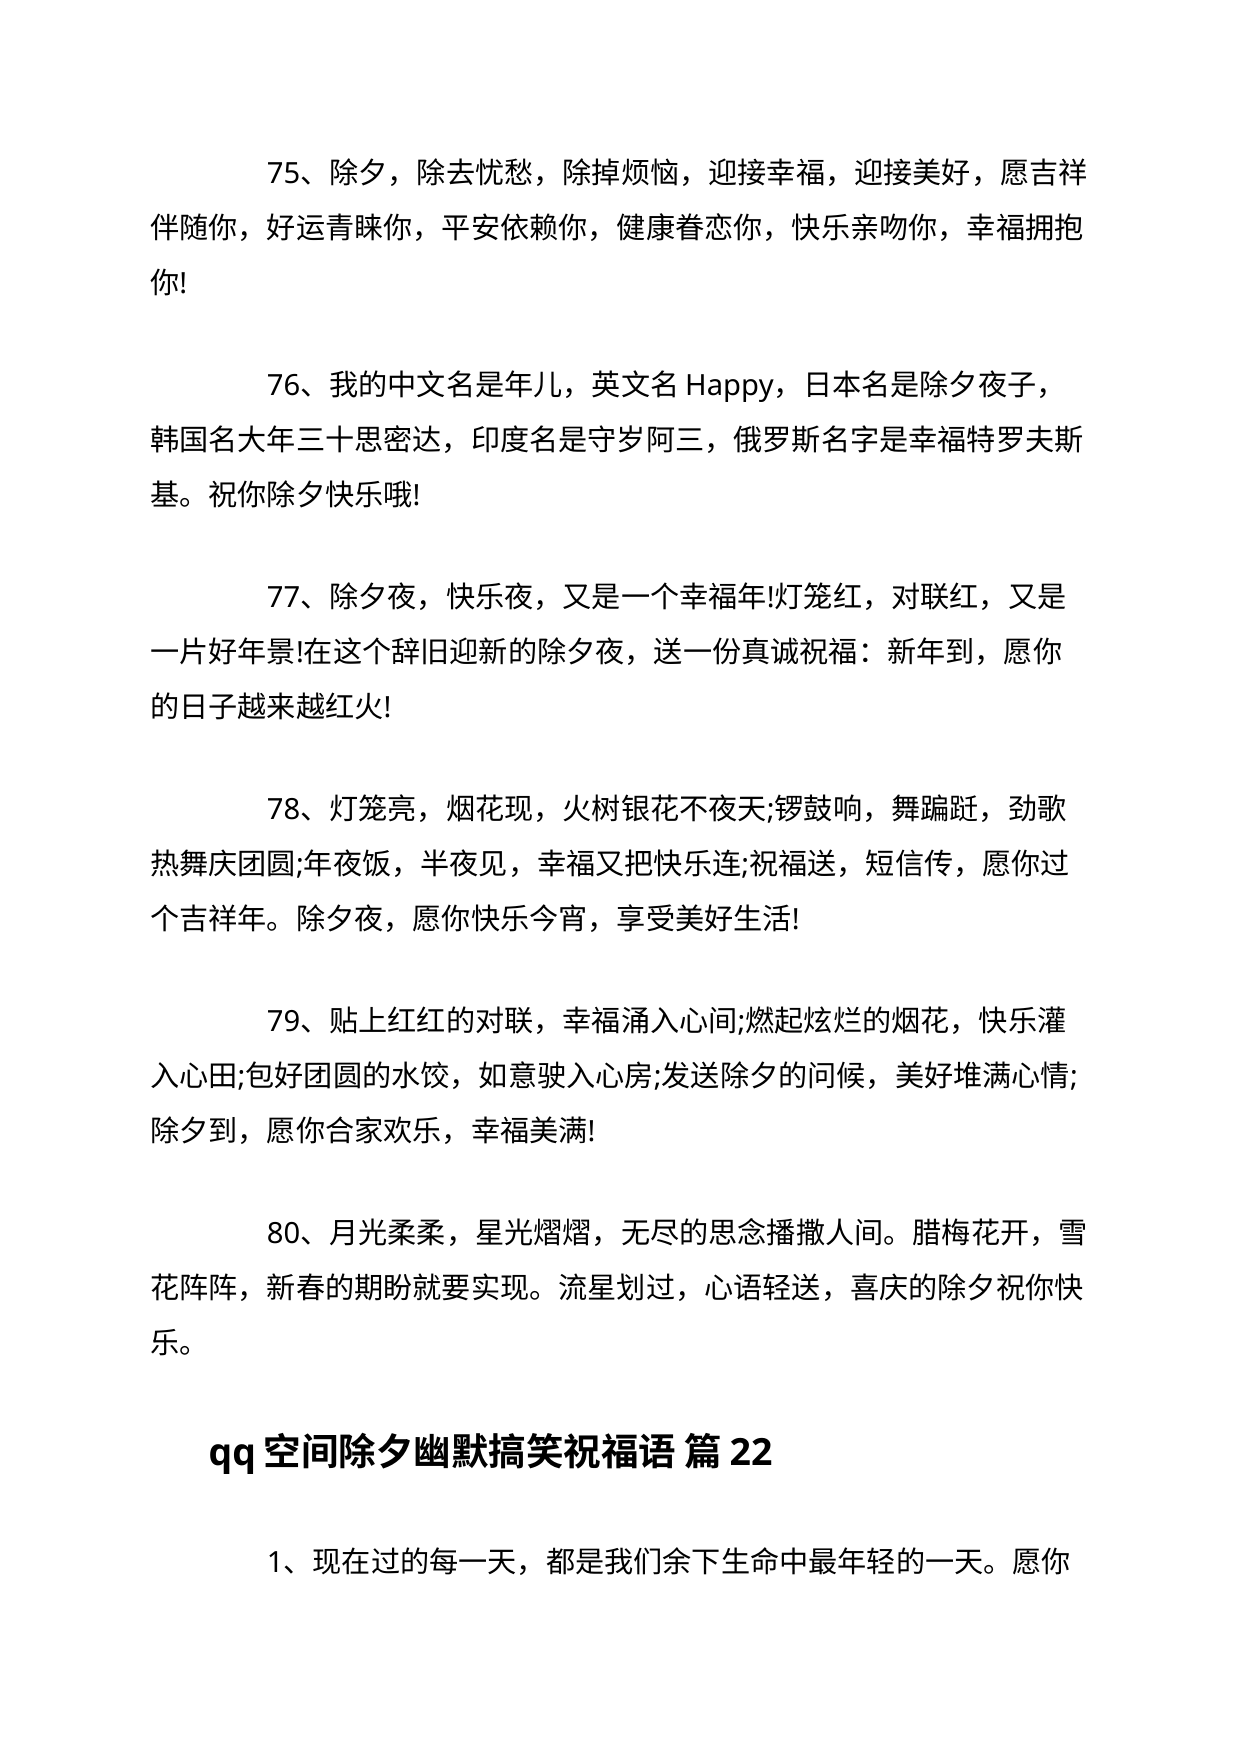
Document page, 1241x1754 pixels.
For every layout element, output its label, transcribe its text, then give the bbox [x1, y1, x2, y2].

text 75、除夕，除去忧愁，除掉烦恼，迎接幸福，迎接美好，愿吉祥伴随你，好运青睐你，平安依赖你，健康眷恋你，快乐亲吻你，幸福拥抱你! [150, 150, 1090, 302]
text qq空间除夕幽默搞笑祝福语 篇22 [150, 1421, 1090, 1476]
text 80、月光柔柔，星光熠熠，无尽的思念播撒人间。腊梅花开，雪花阵阵，新春的期盼就要实现。流星划过，心语轻送，喜庆的除夕祝你快乐。 [150, 1210, 1090, 1362]
text 79、贴上红红的对联，幸福涌入心间;燃起炫烂的烟花，快乐灌入心田;包好团圆的水饺，如意驶入心房;发送除夕的问候，美好堆满心情;除夕到，愿你合家欢乐，幸福美满! [150, 998, 1090, 1150]
text 76、我的中文名是年儿，英文名Happy，日本名是除夕夜子，韩国名大年三十思密达，印度名是守岁阿三，俄罗斯名字是幸福特罗夫斯基。祝你除夕快乐哦! [150, 362, 1090, 514]
text 78、灯笼亮，烟花现，火树银花不夜天;锣鼓响，舞蹁跹，劲歌热舞庆团圆;年夜饭，半夜见，幸福又把快乐连;祝福送，短信传，愿你过个吉祥年。除夕夜，愿你快乐今宵，享受美好生活! [150, 786, 1090, 938]
text 77、除夕夜，快乐夜，又是一个幸福年!灯笼红，对联红，又是一片好年景!在这个辞旧迎新的除夕夜，送一份真诚祝福：新年到，愿你的日子越来越红火! [150, 574, 1090, 726]
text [150, 1539, 1090, 1581]
